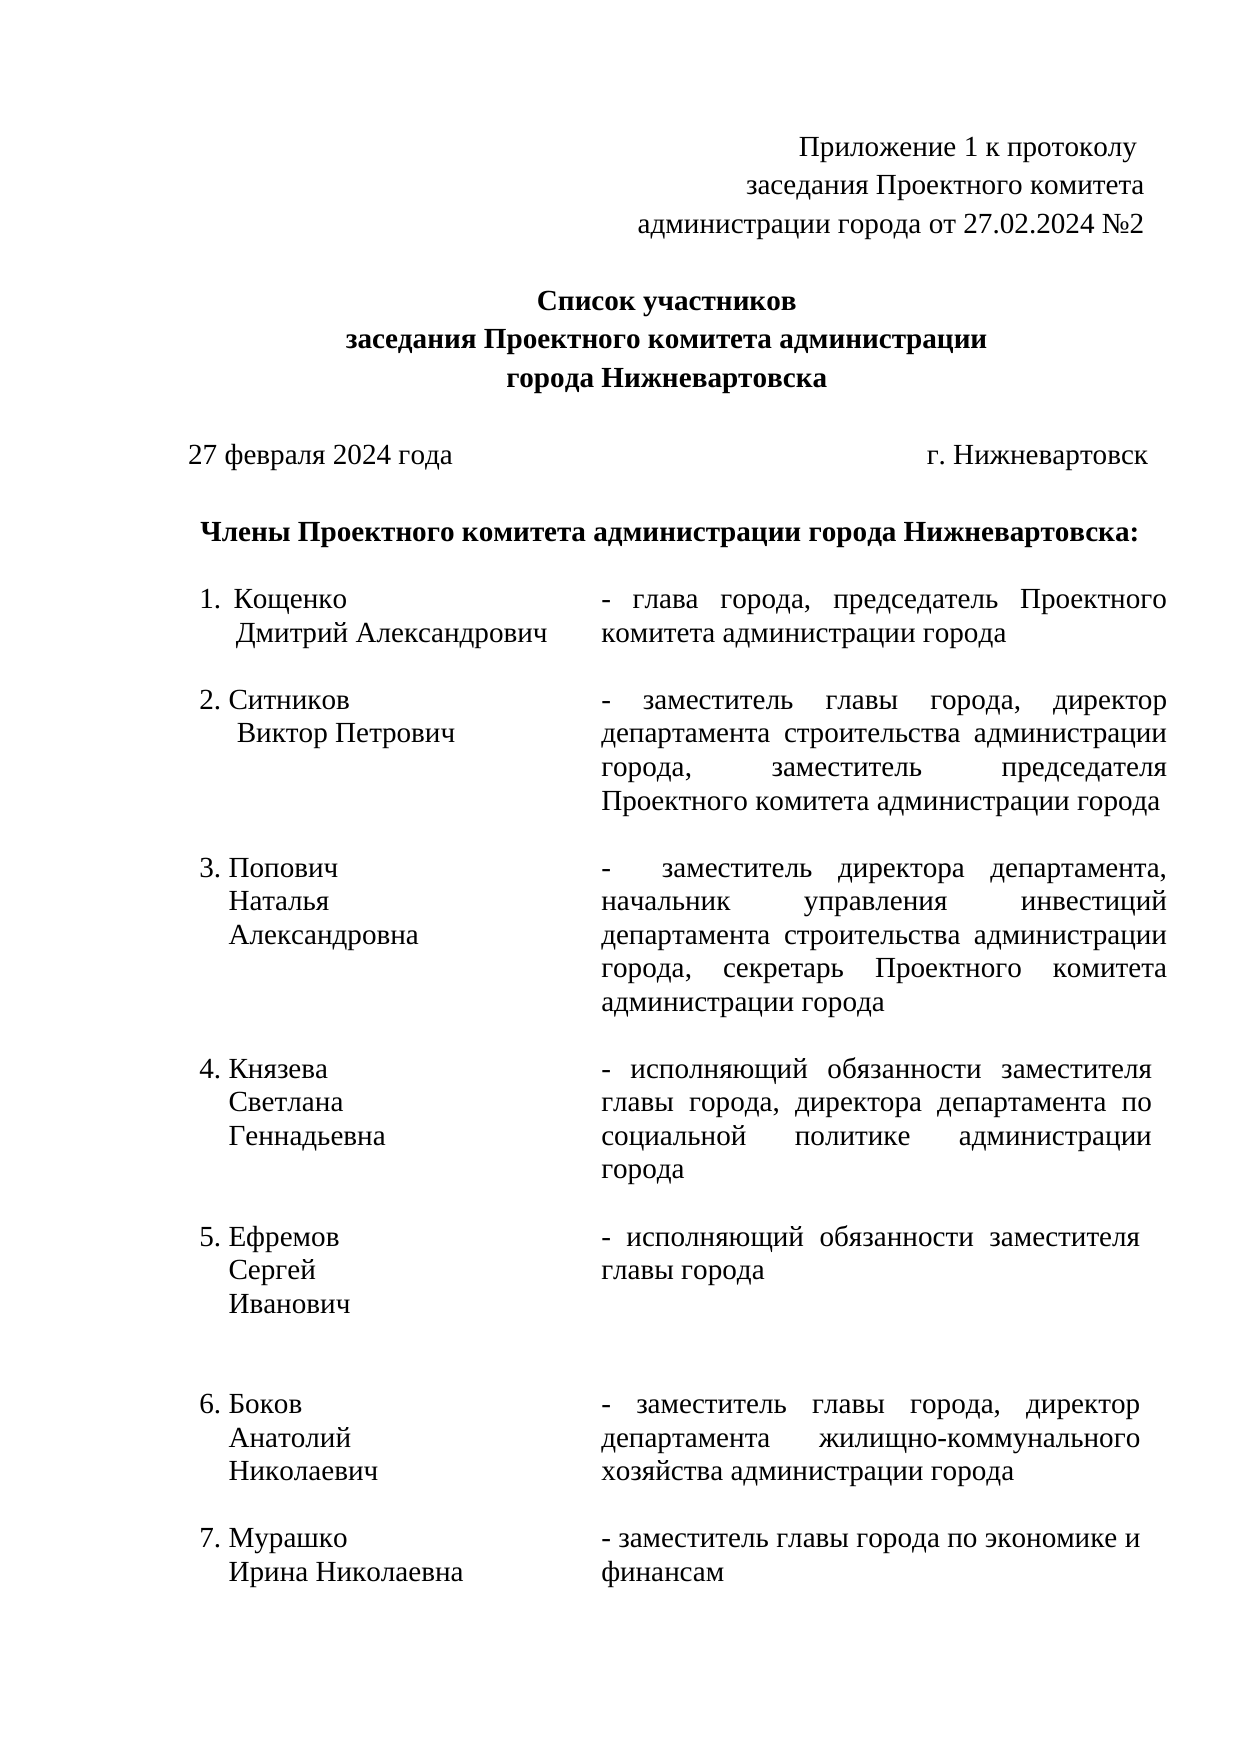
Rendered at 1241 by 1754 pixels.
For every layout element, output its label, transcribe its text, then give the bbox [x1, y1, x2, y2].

text администрации города от 27.02.2024 №2 [162, 206, 1144, 239]
text Приложение 1 к протоколу заседания Проектного комитета [165, 129, 1144, 201]
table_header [177, 283, 1186, 1621]
